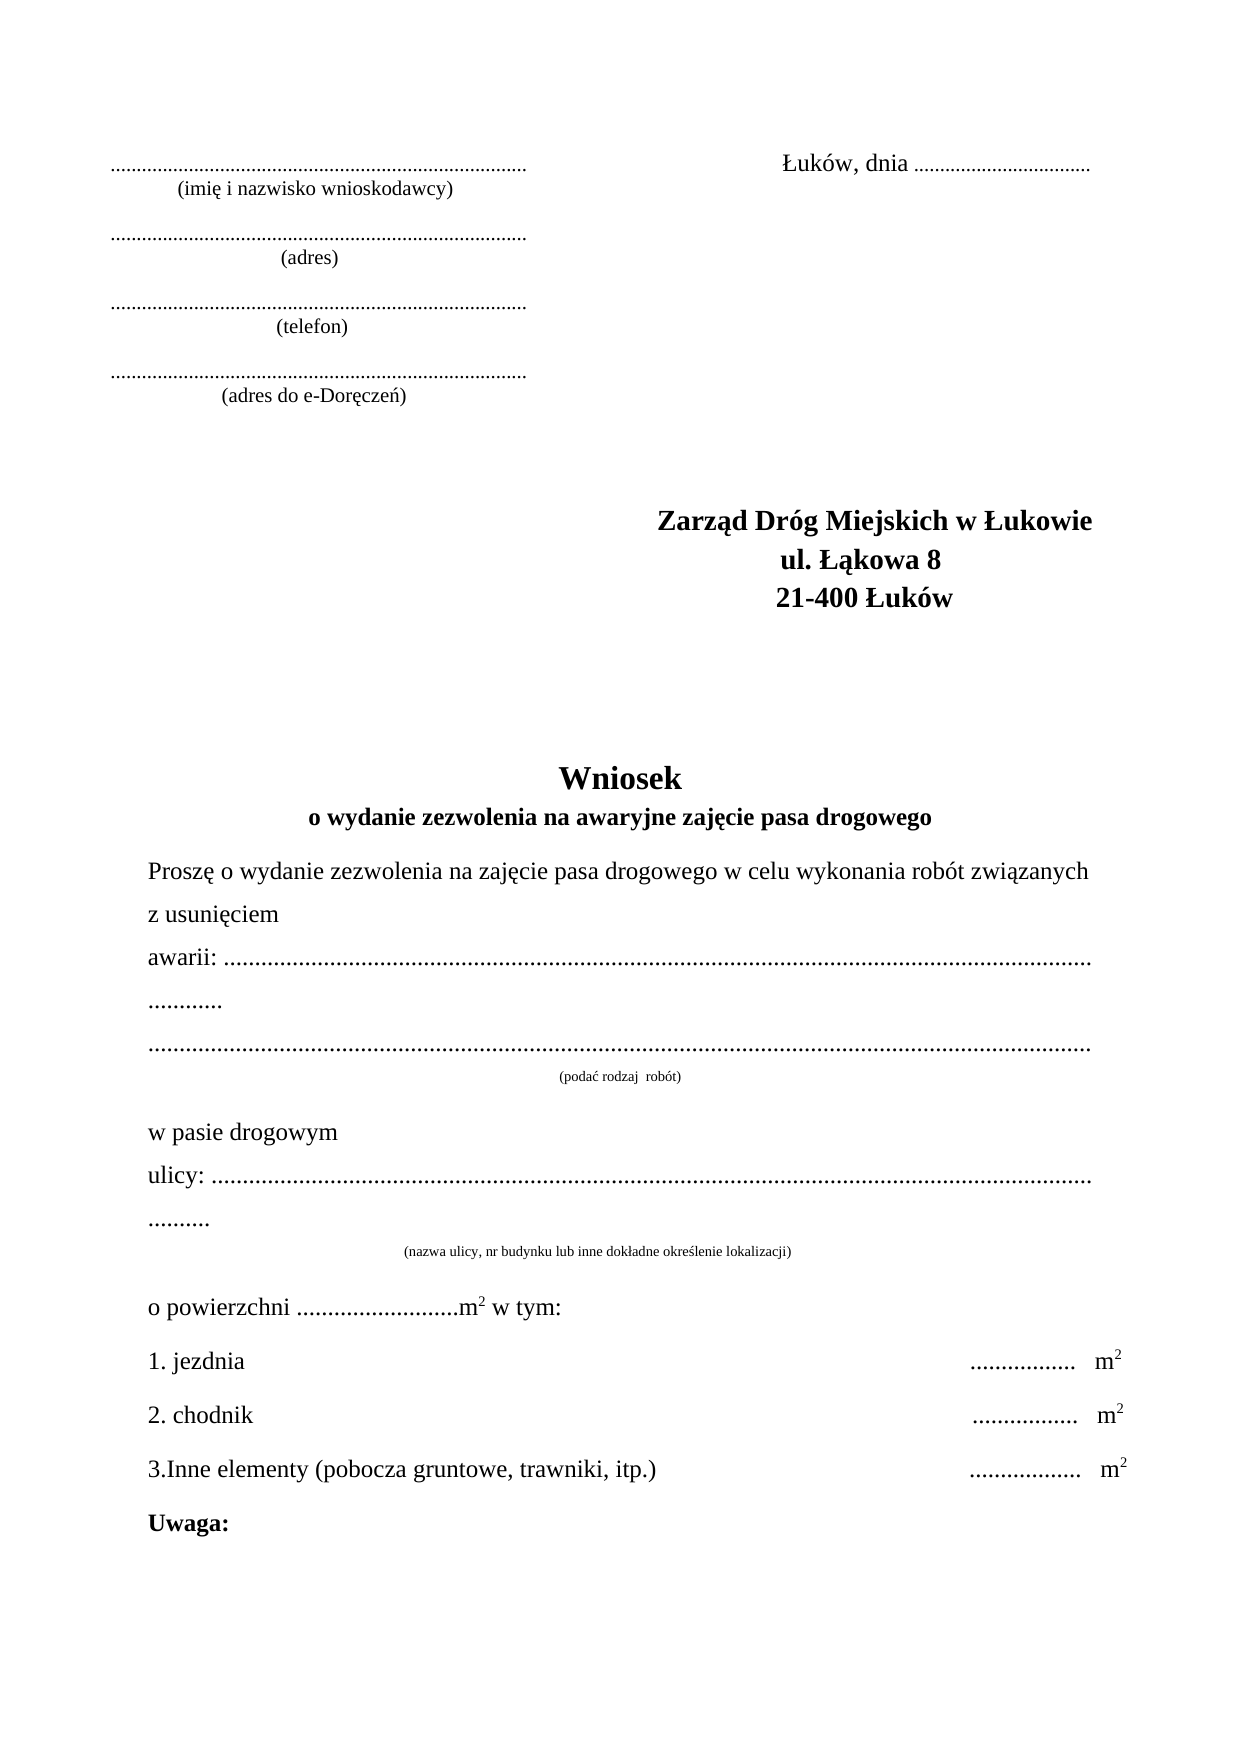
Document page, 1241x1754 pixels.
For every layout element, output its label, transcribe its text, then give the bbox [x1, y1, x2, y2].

text (podać rodzaj robót) [148, 1071, 1093, 1096]
text w pasie drogowym ulicy: ....................................................................................................................................................... [148, 1117, 1093, 1232]
text ................................................................................ [110, 359, 1141, 383]
text ................................................................................ [110, 290, 1141, 314]
text ................................................................................ Łuków, dnia .................................. (imię i nazwisko wnioskodawcy) [110, 148, 1141, 200]
text Proszę o wydanie zezwolenia na zajęcie pasa drogowego w celu wykonania robót związanych z usunięciem awarii: ....................................................................................................................................................... [148, 856, 1093, 1014]
text Wniosek [148, 758, 1093, 796]
text (adres do e-Doręczeń) [148, 383, 1141, 407]
text o wydanie zezwolenia na awaryjne zajęcie pasa drogowego [148, 802, 1093, 831]
text 1. jezdnia ................. m2 [148, 1346, 1142, 1375]
text ................................................................................ [110, 221, 1141, 245]
text (nazwa ulicy, nr budynku lub inne dokładne określenie lokalizacji) [148, 1247, 1093, 1272]
text 3.Inne elementy (pobocza gruntowe, trawniki, itp.) .................. m2 [148, 1454, 1142, 1483]
text (adres) [236, 245, 1141, 269]
text Zarząd Dróg Miejskich w Łukowie [148, 503, 1093, 537]
text 2. chodnik ................. m2 [148, 1400, 1142, 1429]
text (telefon) [110, 314, 1141, 338]
text 21-400 Łuków [148, 581, 1093, 614]
text ....................................................................................................................................................... [148, 1028, 1093, 1057]
text Uwaga: [148, 1508, 1093, 1537]
text o powierzchni ..........................m2 w tym: [148, 1292, 1093, 1321]
text ul. Łąkowa 8 [148, 542, 1093, 576]
